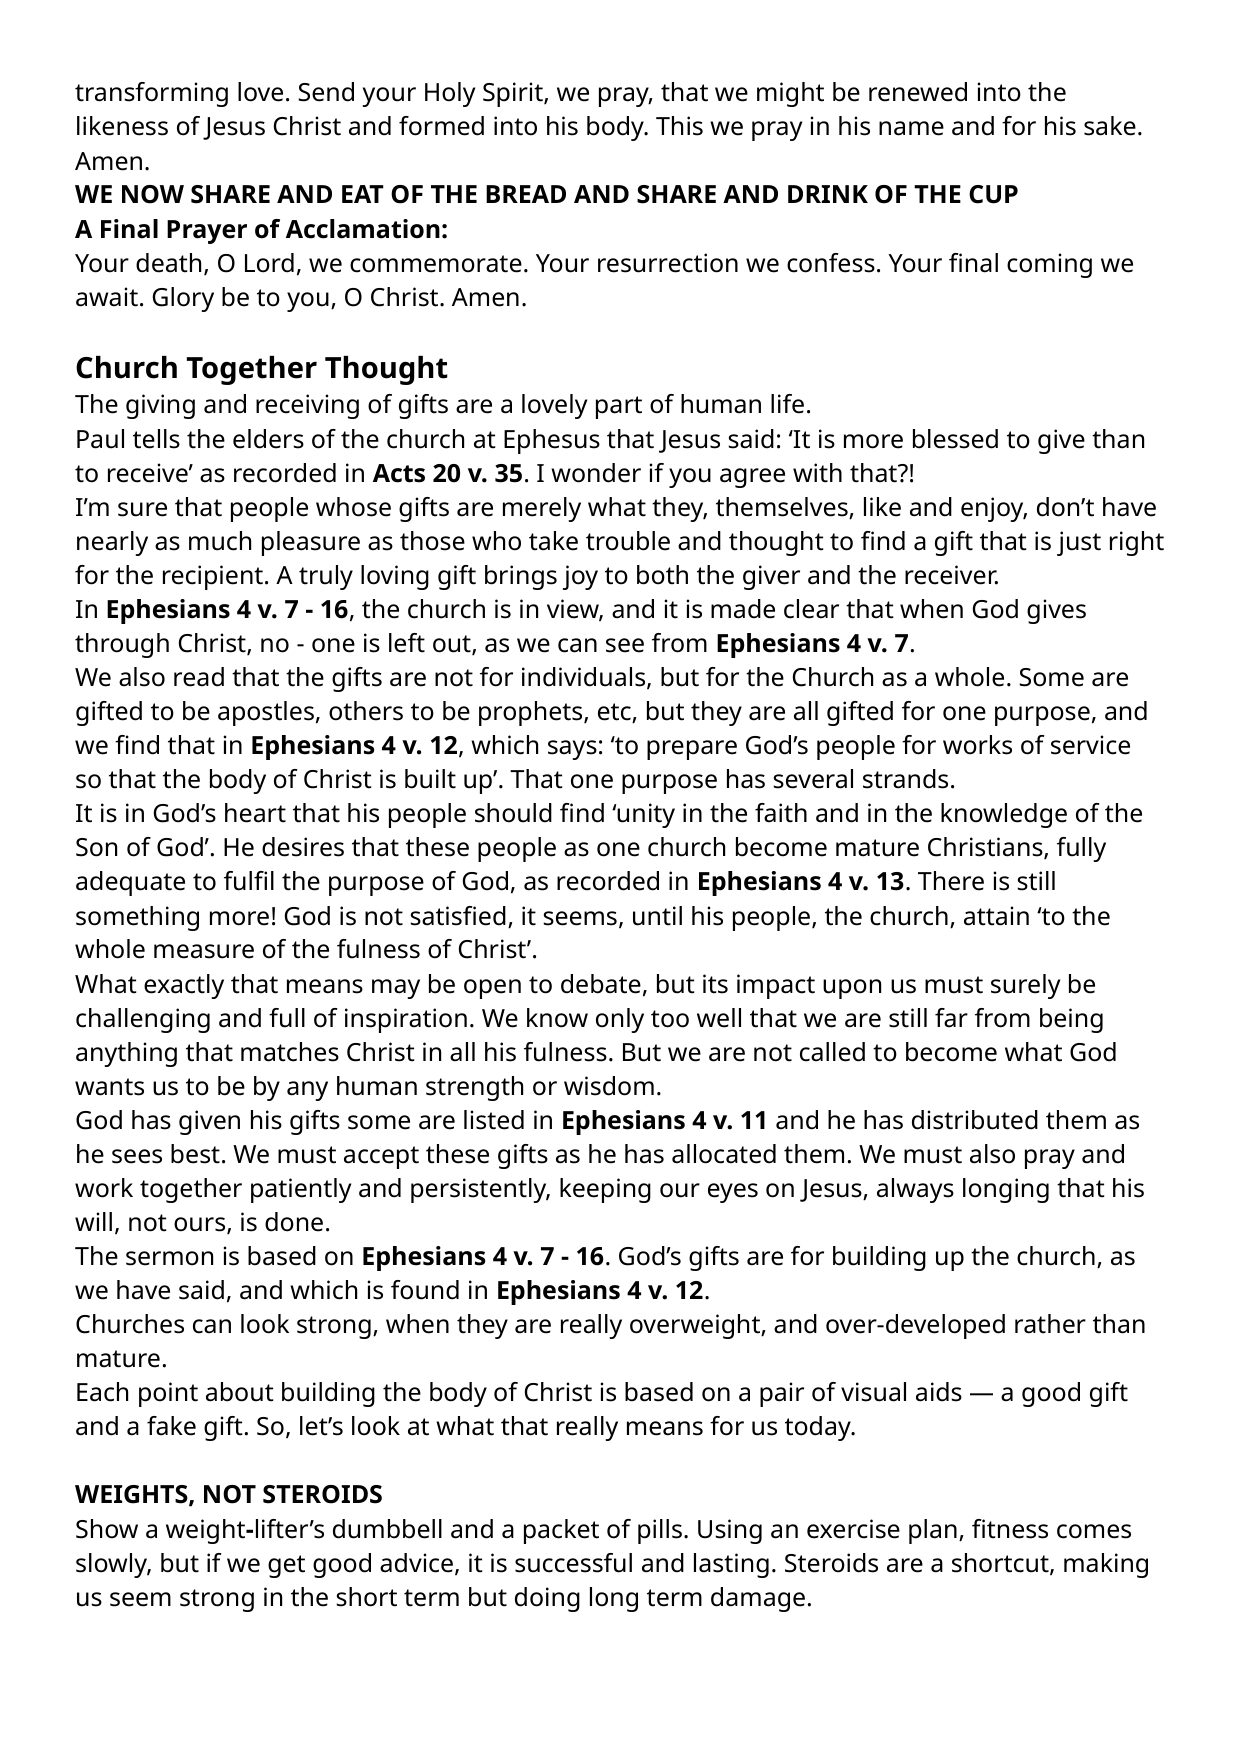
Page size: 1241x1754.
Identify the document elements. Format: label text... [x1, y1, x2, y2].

text In Ephesians 4 v. 7 - 16, the church is in view, and it is made clear that when God gives through Christ, no - one is left out, as we can see from Ephesians 4 v. 7. [75, 592, 1165, 660]
text Show a weight-lifter’s dumbbell and a packet of pills. Using an exercise plan, fitness comes slowly, but if we get good advice, it is successful and lasting. Steroids are a shortcut, making us seem strong in the short term but doing long term damage. [75, 1511, 1165, 1613]
text We also read that the gifts are not for individuals, but for the Church as a whole. Some are gifted to be apostles, others to be prophets, etc, but they are all gifted for one purpose, and we find that in Ephesians 4 v. 12, which says: ‘to prepare God’s people for works of service so that the body of Christ is built up’. That one purpose has several strands. [75, 660, 1165, 796]
text It is in God’s heart that his people should find ‘unity in the faith and in the knowledge of the Son of God’. He desires that these people as one church become mature Christians, fully adequate to fulfil the purpose of God, as recorded in Ephesians 4 v. 13. There is still something more! God is not satisfied, it seems, until his people, the church, attain ‘to the whole measure of the fulness of Christ’. [75, 796, 1165, 966]
text Church Together Thought [75, 347, 1165, 387]
text I’m sure that people whose gifts are merely what they, themselves, like and enjoy, don’t have nearly as much pleasure as those who take trouble and thought to find a gift that is just right for the recipient. A truly loving gift brings joy to both the giver and the receiver. [75, 489, 1165, 592]
text Paul tells the elders of the church at Ephesus that Jesus said: ‘It is more blessed to give than to receive’ as recorded in Acts 20 v. 35. I wonder if you agree with that?! [75, 421, 1165, 489]
text Each point about building the body of Christ is based on a pair of visual aids — a good gift and a fake gift. So, let’s look at what that really means for us today. [75, 1375, 1165, 1443]
text Your death, O Lord, we commemorate. Your resurrection we confess. Your final coming we await. Glory be to you, O Christ. Amen. [75, 245, 1165, 313]
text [75, 75, 1165, 177]
text The sermon is based on Ephesians 4 v. 7 - 16. God’s gifts are for building up the church, as we have said, and which is found in Ephesians 4 v. 12. [75, 1239, 1165, 1307]
text The giving and receiving of gifts are a lovely part of human life. [75, 387, 1165, 421]
text WE NOW SHARE AND EAT OF THE BREAD AND SHARE AND DRINK OF THE CUP [75, 177, 1165, 211]
text WEIGHTS, NOT STEROIDS [75, 1477, 1165, 1511]
text God has given his gifts some are listed in Ephesians 4 v. 11 and he has distributed them as he sees best. We must accept these gifts as he has allocated them. We must also pray and work together patiently and persistently, keeping our eyes on Jesus, always longing that his will, not ours, is done. [75, 1102, 1165, 1239]
text Churches can look strong, when they are really overweight, and over-developed rather than mature. [75, 1307, 1165, 1375]
text What exactly that means may be open to debate, but its impact upon us must surely be challenging and full of inspiration. We know only too well that we are still far from being anything that matches Christ in all his fulness. But we are not called to become what God wants us to be by any human strength or wisdom. [75, 966, 1165, 1102]
text A Final Prayer of Acclamation: [75, 211, 1165, 245]
